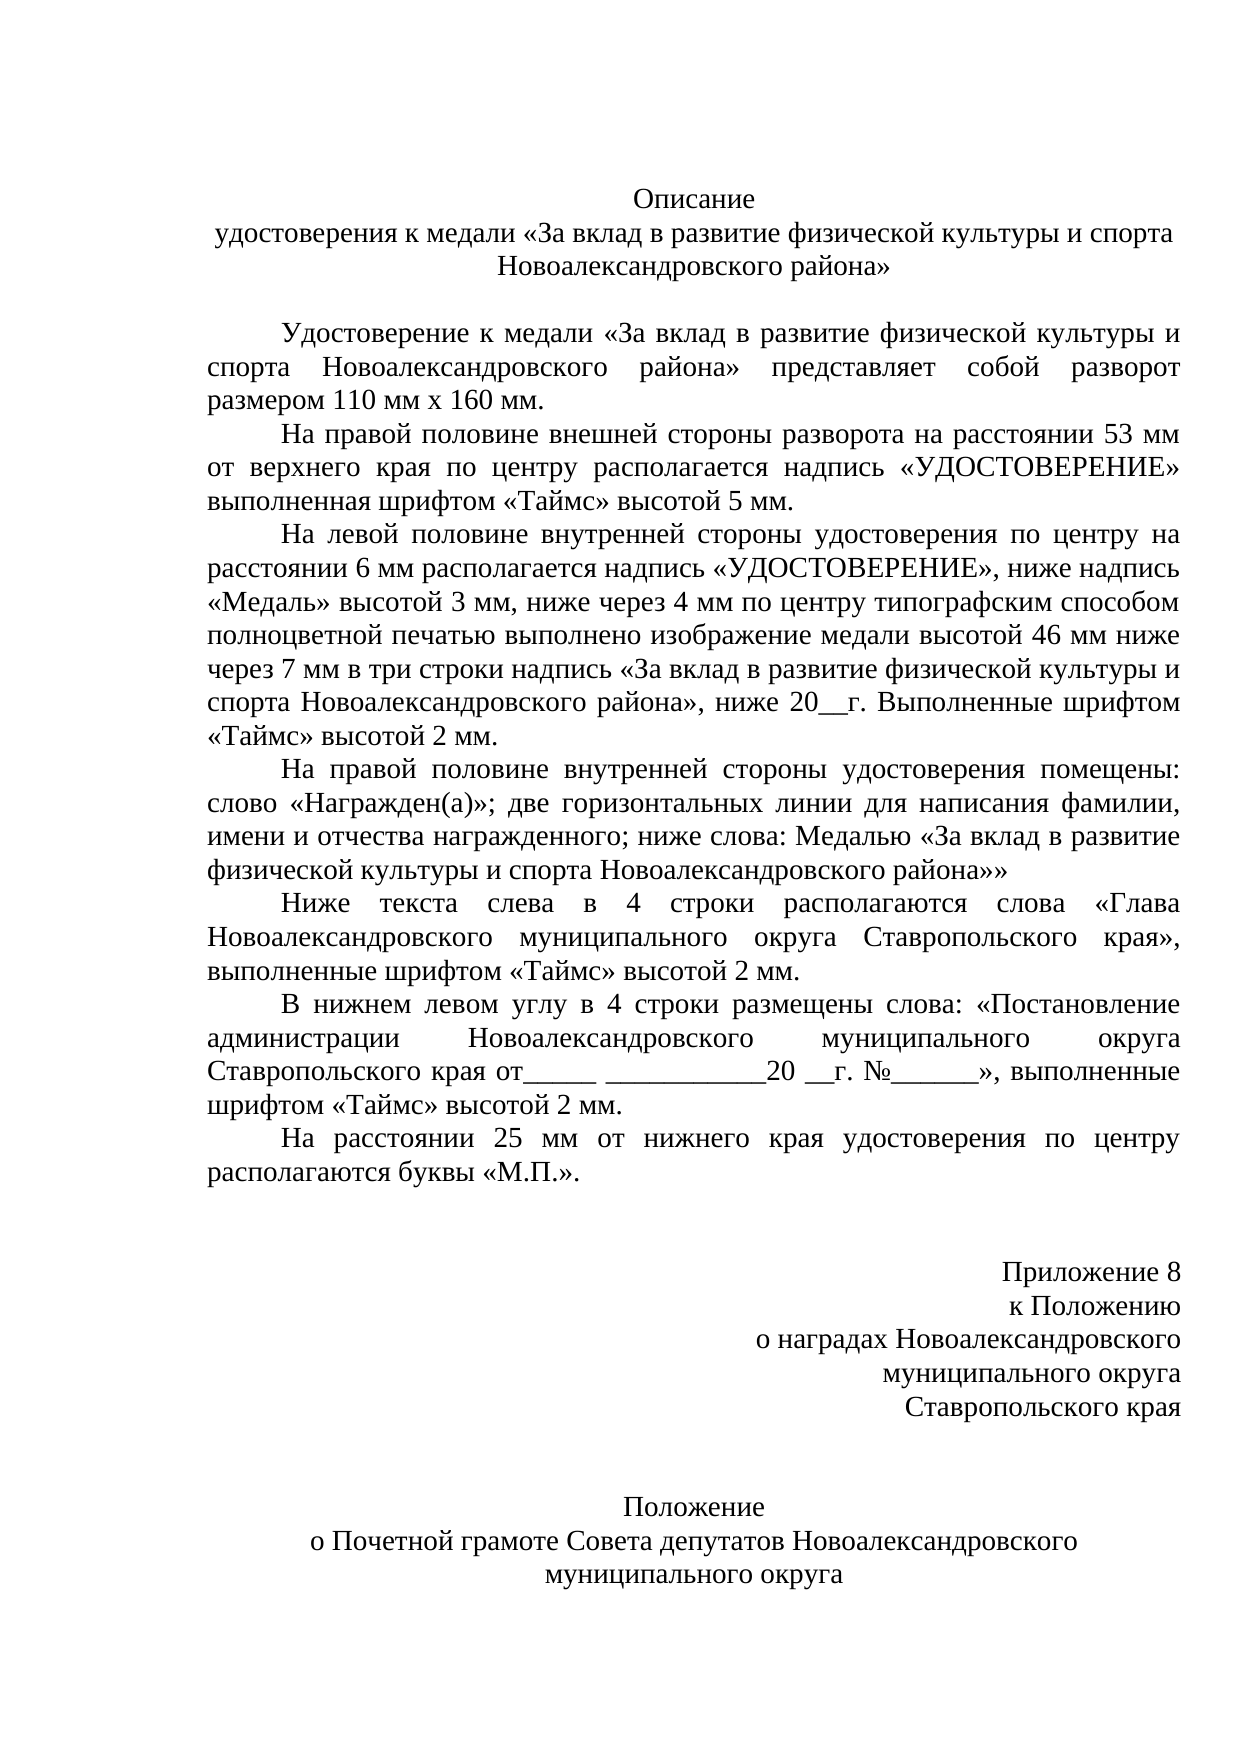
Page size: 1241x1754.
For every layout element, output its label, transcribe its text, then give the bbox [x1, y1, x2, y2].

text Описание [207, 181, 1181, 215]
text Удостоверение к медали «За вклад в развитие физической культуры и спорта Новоалександровского района» представляет собой разворот размером 110 мм х 160 мм. [207, 315, 1181, 416]
text На левой половине внутренней стороны удостоверения по центру на расстоянии 6 мм располагается надпись «УДОСТОВЕРЕНИЕ», ниже надпись «Медаль» высотой 3 мм, ниже через 4 мм по центру типографским способом полноцветной печатью выполнено изображение медали высотой 46 мм ниже через 7 мм в три строки надпись «За вклад в развитие физической культуры и спорта Новоалександровского района», ниже 20__г. Выполненные шрифтом «Таймс» высотой 2 мм. [207, 517, 1181, 751]
text На расстоянии от нижнего края удостоверения по центру располагаются буквы «М.П.». [207, 1120, 1181, 1187]
text о Почетной грамоте Совета депутатов Новоалександровского муниципального округа [207, 1523, 1181, 1590]
text удостоверения к медали «За вклад в развитие физической культуры и спорта Новоалександровского района» [207, 215, 1181, 282]
text к Положению [738, 1288, 1181, 1322]
text о наградах Новоалександровского [738, 1322, 1181, 1355]
text Положение [207, 1489, 1181, 1523]
text На правой половине внешней стороны разворота на расстоянии 53 мм от верхнего края по центру располагается надпись «УДОСТОВЕРЕНИЕ» выполненная шрифтом «Таймс» высотой 5 мм. [207, 416, 1181, 517]
text Ставропольского края [738, 1389, 1181, 1422]
text В нижнем левом углу в 4 строки размещены слова: «Постановление администрации Новоалександровского муниципального округа Ставропольского края от_____ ___________20 __г. №______», выполненные шрифтом «Таймс» высотой 2 мм. [207, 986, 1181, 1120]
text На правой половине внутренней стороны удостоверения помещены: слово «Награжден(а)»; две горизонтальных линии для написания фамилии, имени и отчества награжденного; ниже слова: Медалью «За вклад в развитие физической культуры и спорта Новоалександровского района»» [207, 751, 1181, 886]
text Приложение 8 [738, 1254, 1181, 1288]
text Ниже текста слева в 4 строки располагаются слова «Глава Новоалександровского муниципального округа Ставропольского края», выполненные шрифтом «Таймс» высотой 2 мм. [207, 886, 1181, 986]
text муниципального округа [738, 1355, 1181, 1389]
